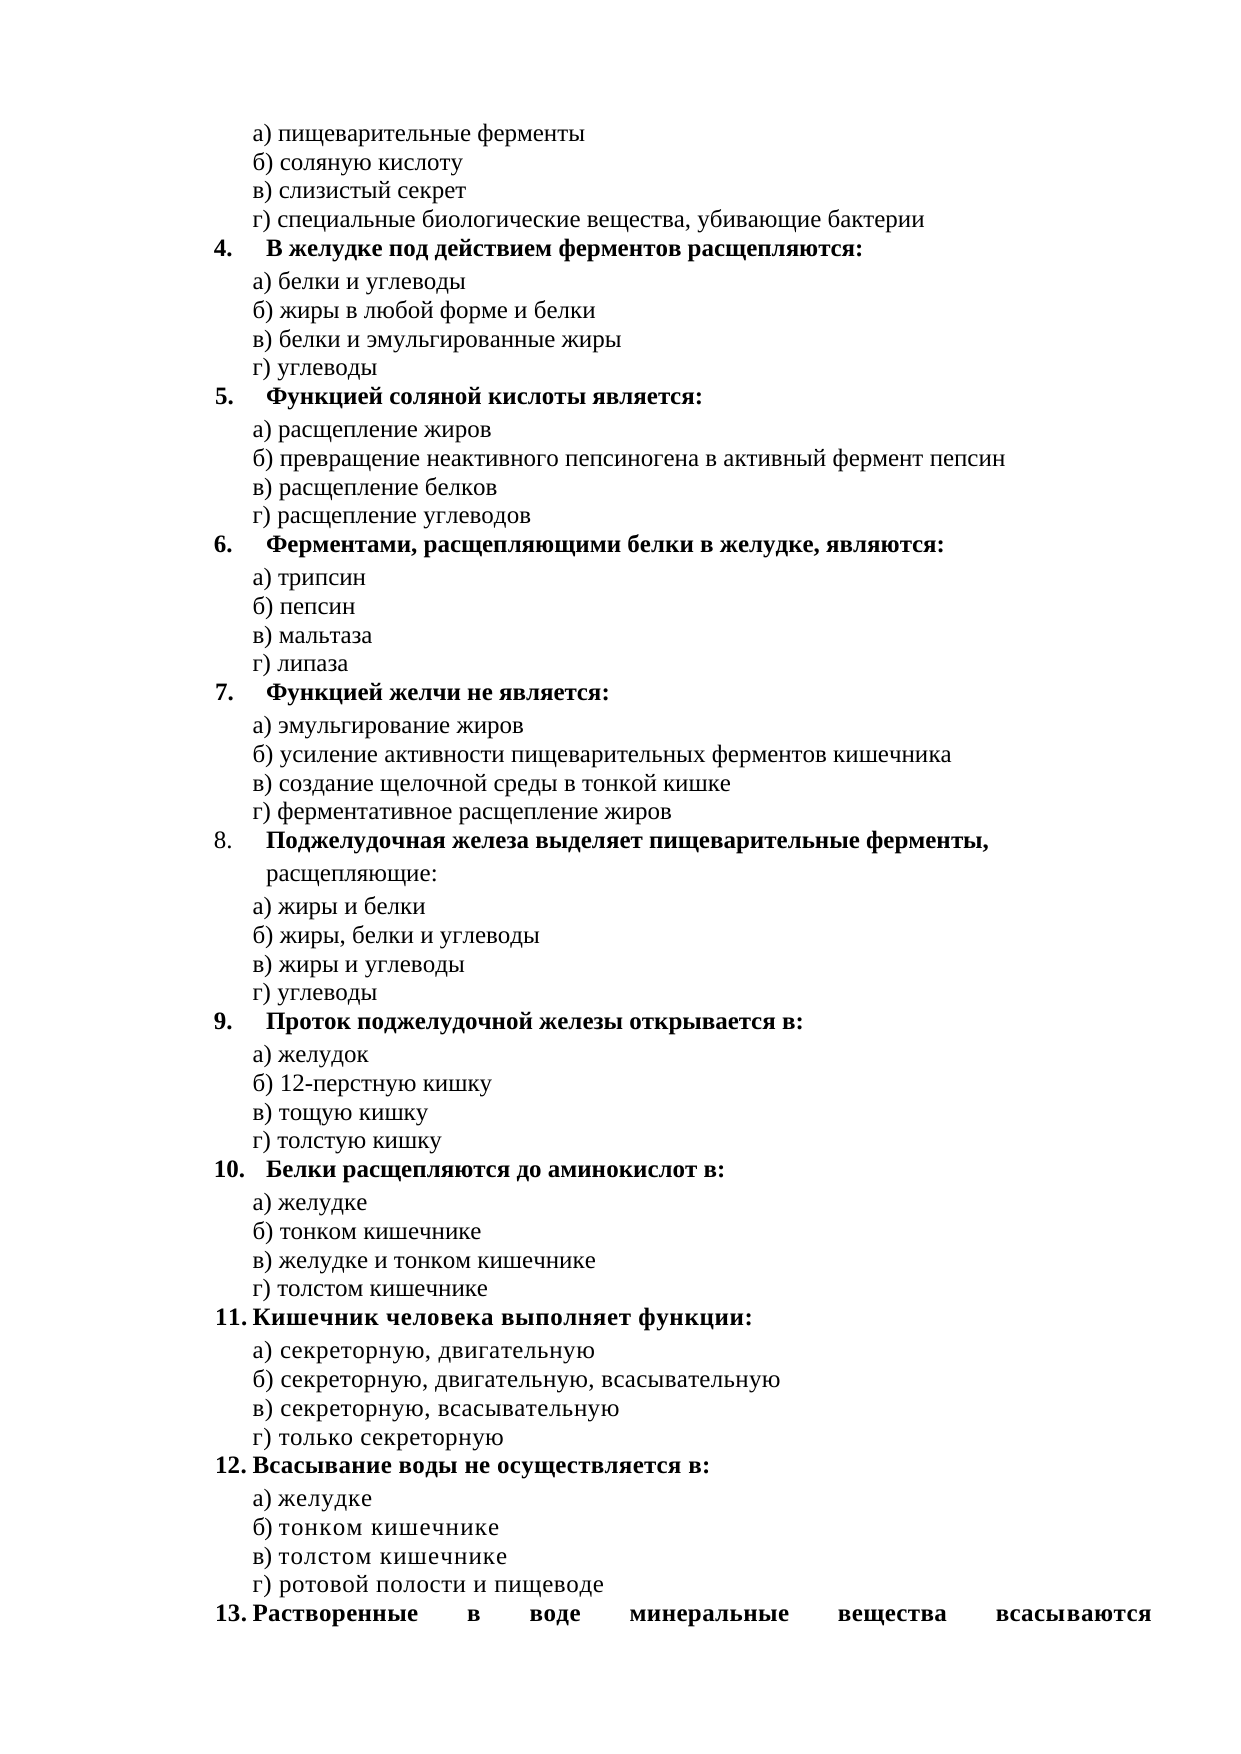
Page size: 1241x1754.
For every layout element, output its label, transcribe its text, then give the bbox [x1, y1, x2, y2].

list в) жиры и углеводы [252, 949, 1152, 977]
list а) желудке [252, 1187, 1152, 1216]
list б) 12-перстную кишку [252, 1068, 1152, 1097]
list а) пищеварительные ферменты [252, 118, 1152, 147]
list Функцией соляной кислоты является: [215, 381, 1152, 410]
list г) специальные биологические вещества, убивающие бактерии [252, 204, 1152, 233]
list Ферментами, расщепляющими белки в желудке, являются: [213, 529, 1152, 558]
list в) толстом кишечнике [252, 1541, 1152, 1569]
list г) липаза [252, 648, 1152, 677]
list б) жиры, белки и углеводы [252, 920, 1152, 949]
list а) эмульгирование жиров [252, 710, 1152, 739]
list Проток поджелудочной железы открывается в: [213, 1006, 1152, 1035]
list Всасывание воды не осуществляется в: [215, 1450, 1152, 1479]
list б) тонком кишечнике [252, 1512, 1152, 1541]
list г) толстую кишку [252, 1126, 1152, 1154]
list г) только секреторную [252, 1422, 1152, 1450]
list в) белки и эмульгированные жиры [252, 324, 1152, 352]
list б) тонком кишечнике [252, 1216, 1152, 1245]
list г) ферментативное расщепление жиров [252, 796, 1152, 825]
list г) расщепление углеводов [252, 500, 1152, 529]
list а) секреторную, двигательную [252, 1335, 1152, 1364]
list в) секреторную, всасывательную [252, 1393, 1152, 1422]
list в) расщепление белков [252, 472, 1152, 500]
list а) жиры и белки [252, 891, 1152, 920]
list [215, 1598, 1152, 1627]
list а) расщепление жиров [252, 414, 1152, 443]
list Функцией желчи не является: [215, 677, 1152, 706]
list в) слизистый секрет [252, 176, 1152, 204]
list а) трипсин [252, 562, 1152, 591]
list г) углеводы [252, 352, 1152, 381]
list б) секреторную, двигательную, всасывательную [252, 1364, 1152, 1393]
list а) белки и углеводы [252, 266, 1152, 295]
list г) толстом кишечнике [252, 1273, 1152, 1302]
list б) усиление активности пищеварительных ферментов кишечника [252, 739, 1152, 768]
list б) пепсин [252, 591, 1152, 620]
list Кишечник человека выполняет функции: [215, 1302, 1152, 1331]
list а) желудок [252, 1039, 1152, 1068]
list в) желудке и тонком кишечнике [252, 1245, 1152, 1273]
list в) мальтаза [252, 620, 1152, 648]
list в) создание щелочной среды в тонкой кишке [252, 768, 1152, 796]
list г) углеводы [252, 977, 1152, 1006]
list В желудке под действием ферментов расщепляются: [213, 233, 1152, 262]
list б) жиры в любой форме и белки [252, 295, 1152, 324]
list г) ротовой полости и пищеводе [252, 1569, 1152, 1598]
list б) превращение неактивного пепсиногена в активный фермент пепсин [252, 443, 1152, 472]
list б) соляную кислоту [252, 147, 1152, 176]
list а) желудке [252, 1483, 1152, 1512]
list Поджелудочная железа выделяет пищеварительные ферменты, расщепляющие: [213, 825, 1152, 887]
list Белки расщепляются до аминокислот в: [213, 1154, 1152, 1183]
list в) тощую кишку [252, 1097, 1152, 1126]
